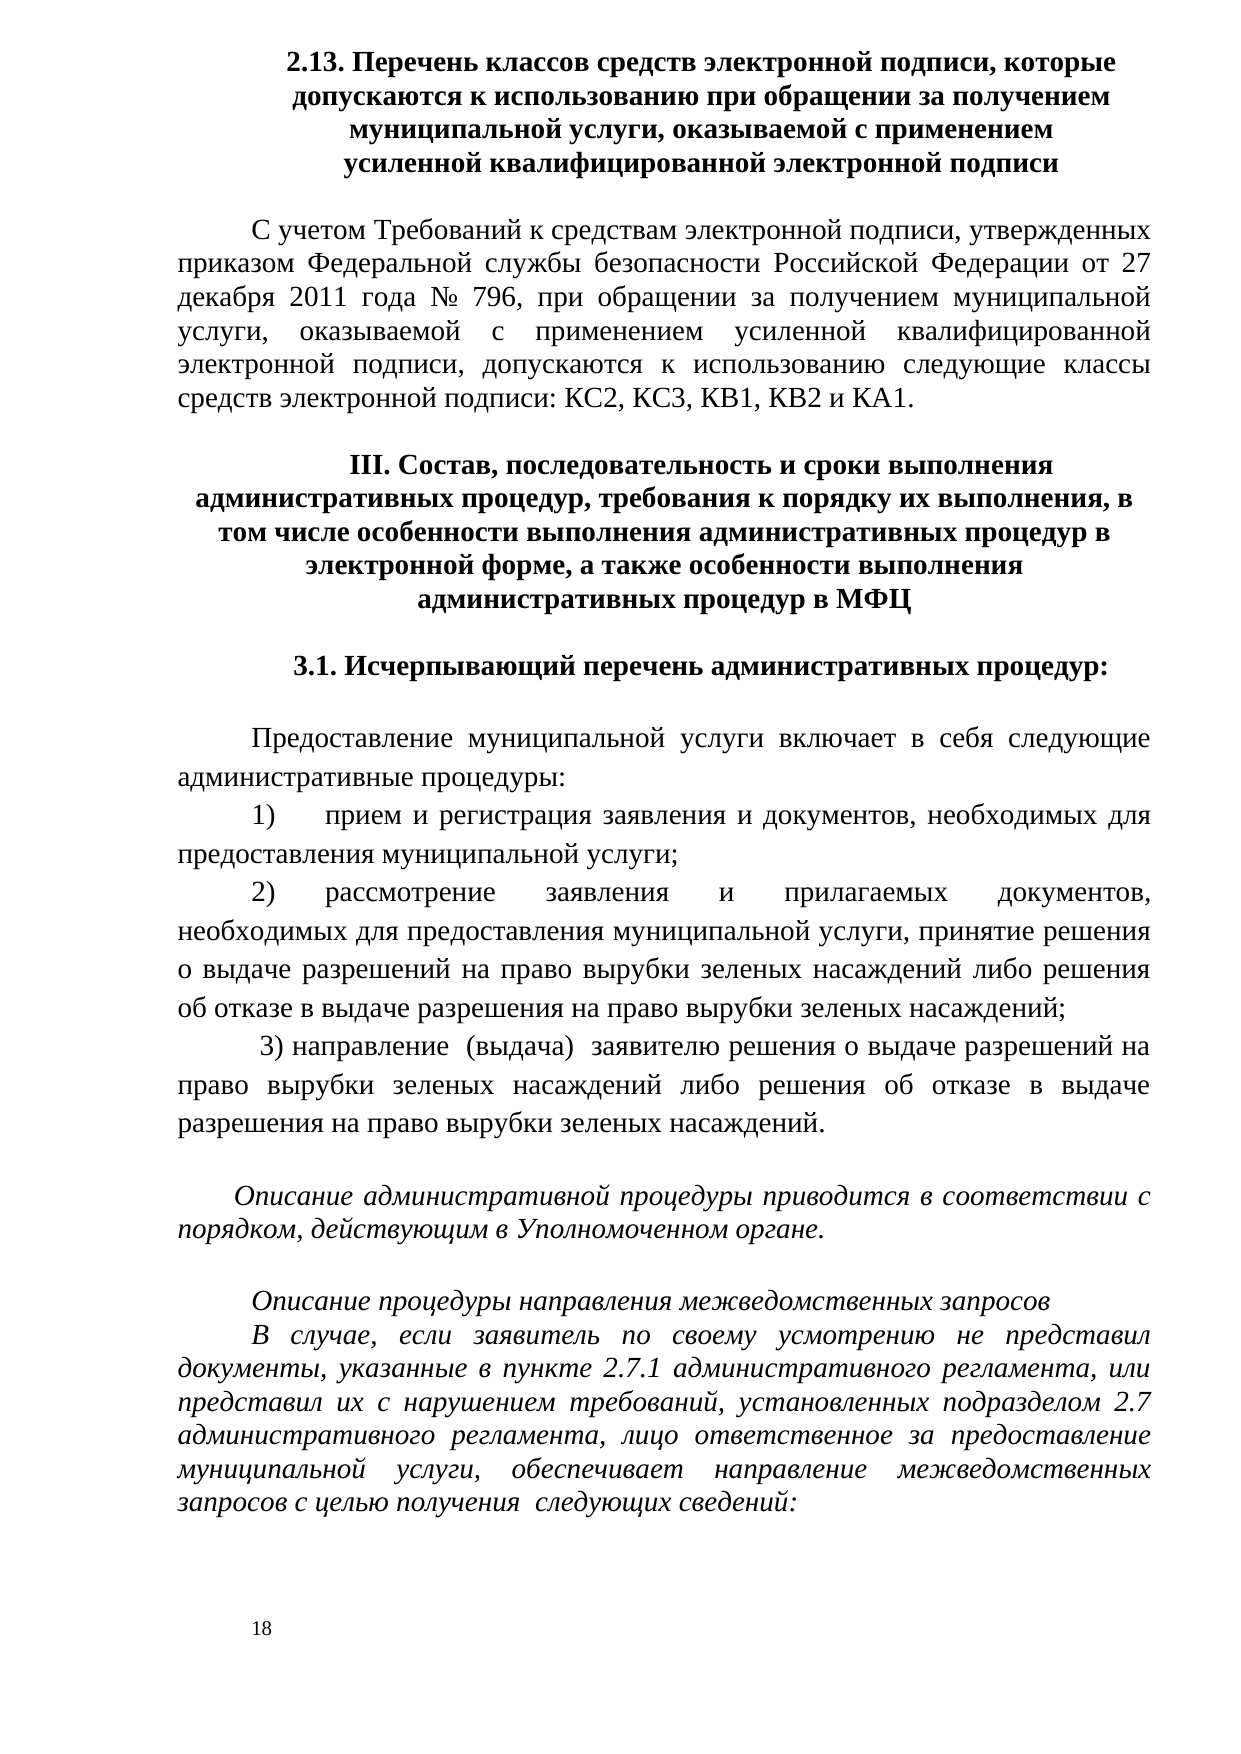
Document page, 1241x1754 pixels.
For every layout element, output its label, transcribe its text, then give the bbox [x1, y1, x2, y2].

text 3.1. Исчерпывающий перечень административных процедур: [177, 648, 1152, 682]
text Предоставление муниципальной услуги включает в себя следующие административные процедуры: [177, 720, 1152, 792]
text 3) направление (выдача) заявителю решения о выдаче разрешений на право вырубки зеленых насаждений либо решения об отказе в выдаче разрешения на право вырубки зеленых насаждений. [177, 1028, 1152, 1139]
text Описание административной процедуры приводится в соответствии с порядком, действующим в Уполномоченном органе. [177, 1178, 1152, 1245]
text С учетом Требований к средствам электронной подписи, утвержденных приказом Федеральной службы безопасности Российской Федерации от 27 декабря 2011 года № 796, при обращении за получением муниципальной услуги, оказываемой с применением усиленной квалифицированной электронной подписи, допускаются к использованию следующие классы средств электронной подписи: КС2, КС3, КВ1, КВ2 и КА1. [177, 212, 1152, 413]
list прием и регистрация заявления и документов, необходимых для предоставления муниципальной услуги; [177, 797, 1152, 869]
text допускаются к использованию при обращении за получением [177, 78, 1152, 111]
text муниципальной услуги, оказываемой с применением [177, 111, 1152, 145]
text В случае, если заявитель по своему усмотрению не представил документы, указанные в пункте 2.7.1 административного регламента, или представил их с нарушением требований, установленных подразделом 2.7 административного регламента, лицо ответственное за предоставление муниципальной услуги, обеспечивает направление межведомственных запросов с целью получения следующих сведений: [177, 1317, 1152, 1518]
text усиленной квалифицированной электронной подписи [177, 145, 1152, 178]
list рассмотрение заявления и прилагаемых документов, необходимых для предоставления муниципальной услуги, принятие решения о выдаче разрешений на право вырубки зеленых насаждений либо решения об отказе в выдаче разрешения на право вырубки зеленых насаждений; [177, 874, 1152, 1023]
text 2.13. Перечень классов средств электронной подписи, которые [177, 44, 1152, 78]
text Описание процедуры направления межведомственных запросов [177, 1283, 1151, 1317]
subtitle III. Состав, последовательность и сроки выполнения административных процедур, требования к порядку их выполнения, в том числе особенности выполнения административных процедур в электронной форме, а также особенности выполнения административных процедур в МФЦ [177, 447, 1152, 614]
